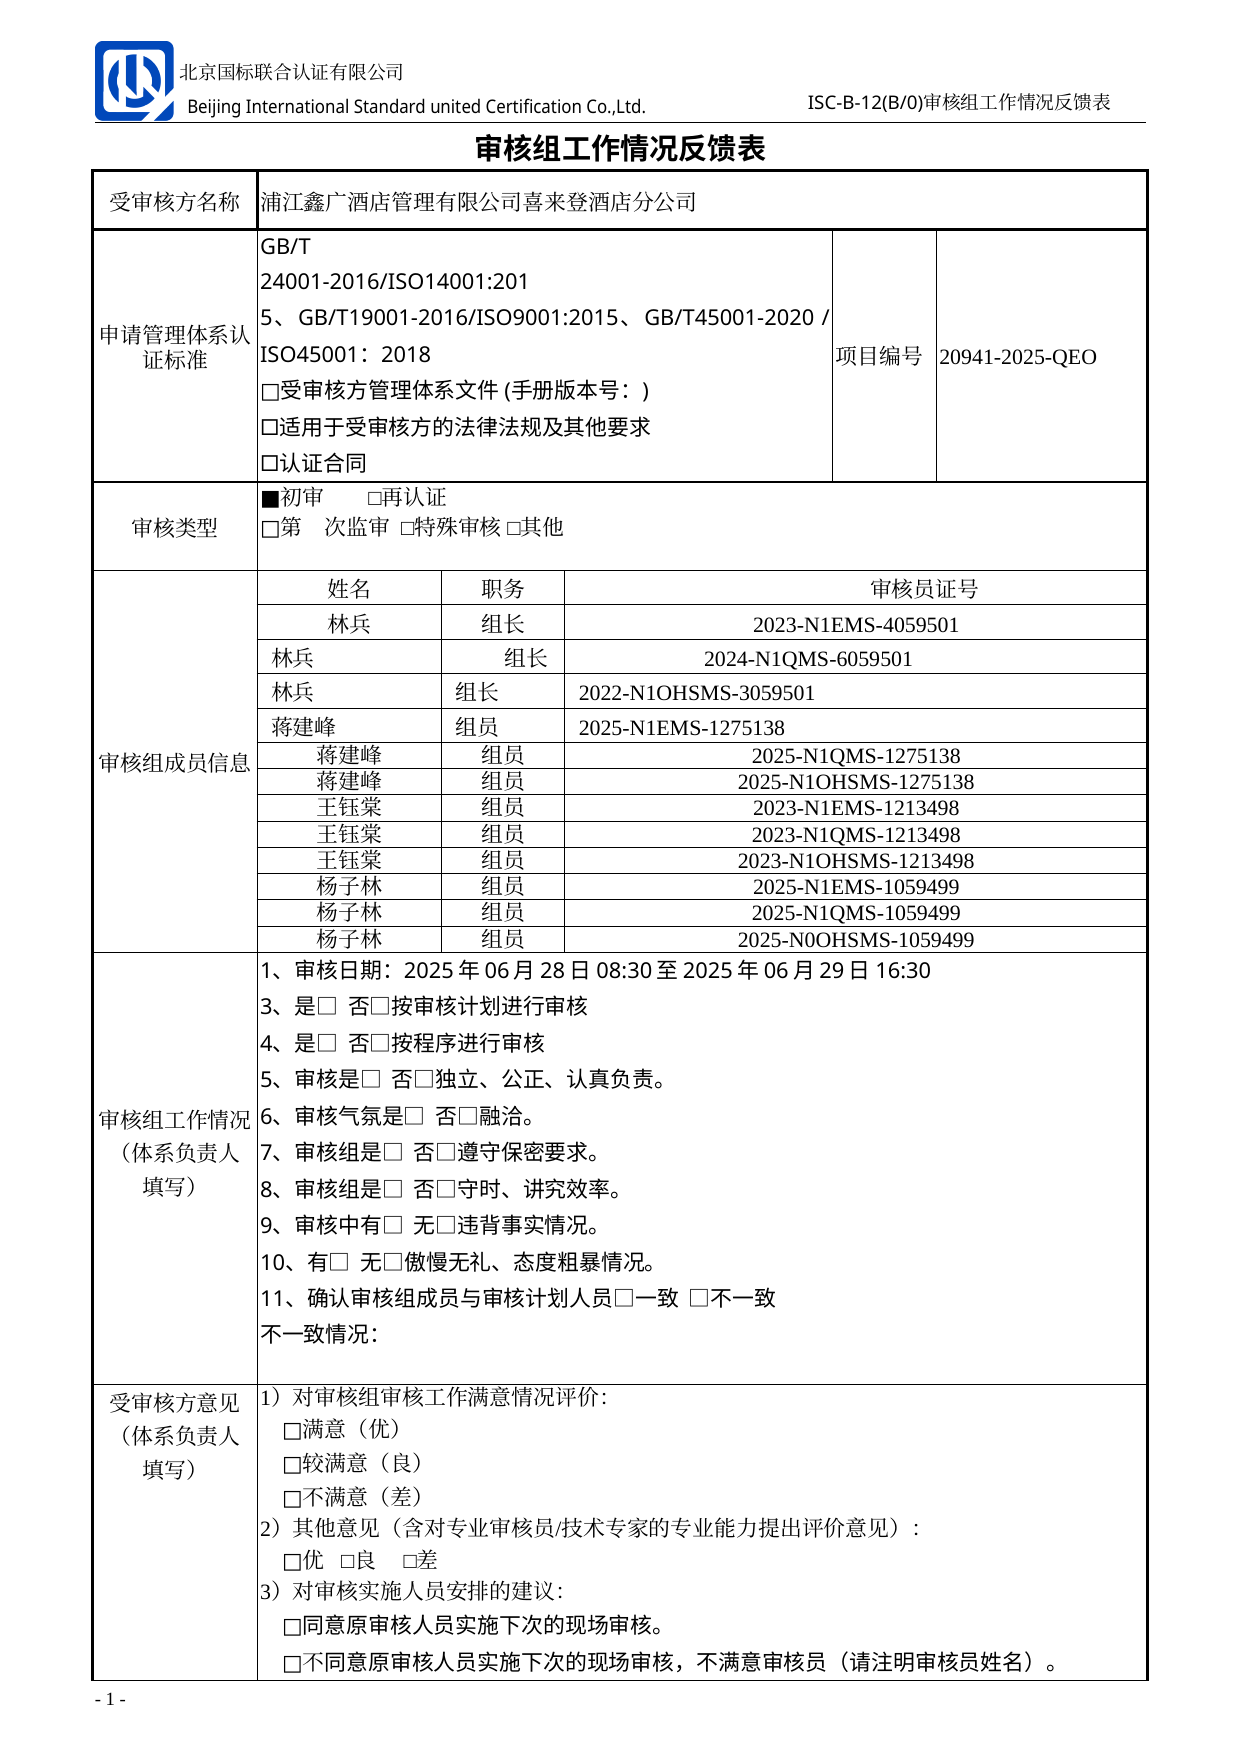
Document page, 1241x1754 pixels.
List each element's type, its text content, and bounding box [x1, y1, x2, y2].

table_cell 王钰棠 [258, 848, 441, 873]
table_cell 组员 [442, 848, 564, 873]
table_cell 林兵 [258, 640, 441, 673]
table_cell 20941-2025-QEO [937, 231, 1146, 481]
table_header 受审核方名称 [94, 172, 256, 228]
table_cell 2023-N1QMS-1213498 [565, 822, 1146, 847]
table_cell 王钰棠 [258, 822, 441, 847]
table_cell 审核员证号 [565, 571, 1146, 604]
table_cell 杨子林 [258, 900, 441, 926]
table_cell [258, 1385, 1146, 1680]
table_cell 组长 [442, 640, 564, 673]
table_cell 申请管理体系认证标准 [94, 231, 257, 481]
table_cell 2025-N0OHSMS-1059499 [565, 927, 1146, 952]
table_cell 2022-N1OHSMS-3059501 [565, 674, 1146, 707]
table_cell 组员 [442, 874, 564, 899]
table_cell 2025-N1QMS-1059499 [565, 900, 1146, 926]
table_cell 组长 [442, 674, 564, 707]
table_cell 审核组工作情况（体系负责人 填写） [94, 953, 257, 1384]
table_cell 组员 [442, 900, 564, 926]
table_cell 组员 [442, 822, 564, 847]
table_cell 2025-N1EMS-1059499 [565, 874, 1146, 899]
table_cell 杨子林 [258, 927, 441, 952]
table_cell 组员 [442, 709, 564, 742]
table_cell 2025-N1QMS-1275138 [565, 743, 1146, 768]
table_cell 组员 [442, 743, 564, 768]
table_cell 2023-N1OHSMS-1213498 [565, 848, 1146, 873]
table_cell 林兵 [258, 605, 441, 639]
text 审核组工作情况反馈表 [94, 123, 1146, 169]
table_cell 蒋建峰 [258, 709, 441, 742]
picture [95, 41, 174, 121]
table_cell GB/T 24001-2016/ISO14001:2015、GB/T19001-2016/ISO9001:2015、GB/T45001-2020 / ISO45001：2018 □受审核方管理体系文件 (手册版本号：) 适用于受审核方的法律法规及其他要求 认证合同 [258, 231, 832, 481]
table_cell 职务 [442, 571, 564, 604]
table_header 浦江鑫广酒店管理有限公司喜来登酒店分公司 [259, 172, 1146, 228]
table_cell 蒋建峰 [258, 769, 441, 794]
table_cell 王钰棠 [258, 795, 441, 821]
table_cell 1、审核日期：2025年06月28日 08:30至2025年06月29日 16:30 3、是□ 否□按审核计划进行审核 4、是□ 否□按程序进行审核 5、审核是□ 否□独立、公正、认真负责。 6、审核气氛是□ 否□融洽。 7、审核组是□ 否□遵守保密要求。 8、审核组是□ 否□守时、讲究效率。 9、审核中有□ 无□违背事实情况。 10、有□ 无□傲慢无礼、态度粗暴情况。 11、确认审核组成员与审核计划人员□一致 □不一致 不一致情况： [258, 953, 1146, 1384]
table_cell 审核组成员信息 [94, 571, 257, 952]
table_cell 2024-N1QMS-6059501 [565, 640, 1146, 673]
table_cell 杨子林 [258, 874, 441, 899]
table_cell 2025-N1EMS-1275138 [565, 709, 1146, 742]
table_cell 受审核方意见（体系负责人 填写） [94, 1385, 257, 1680]
table_cell ■初审 □再认证 □第 次监审 □特殊审核 □其他 [258, 483, 1146, 570]
table_cell 项目编号 [833, 231, 936, 481]
table_cell 姓名 [258, 571, 441, 604]
table_cell 组长 [442, 605, 564, 639]
table_cell 组员 [442, 927, 564, 952]
table_cell 组员 [442, 795, 564, 821]
table_cell 林兵 [258, 674, 441, 707]
table_cell 组员 [442, 769, 564, 794]
table_cell 审核类型 [94, 483, 257, 570]
table_cell 蒋建峰 [258, 743, 441, 768]
table_cell 2023-N1EMS-1213498 [565, 795, 1146, 821]
table_cell 2023-N1EMS-4059501 [565, 605, 1146, 639]
table_cell 2025-N1OHSMS-1275138 [565, 769, 1146, 794]
